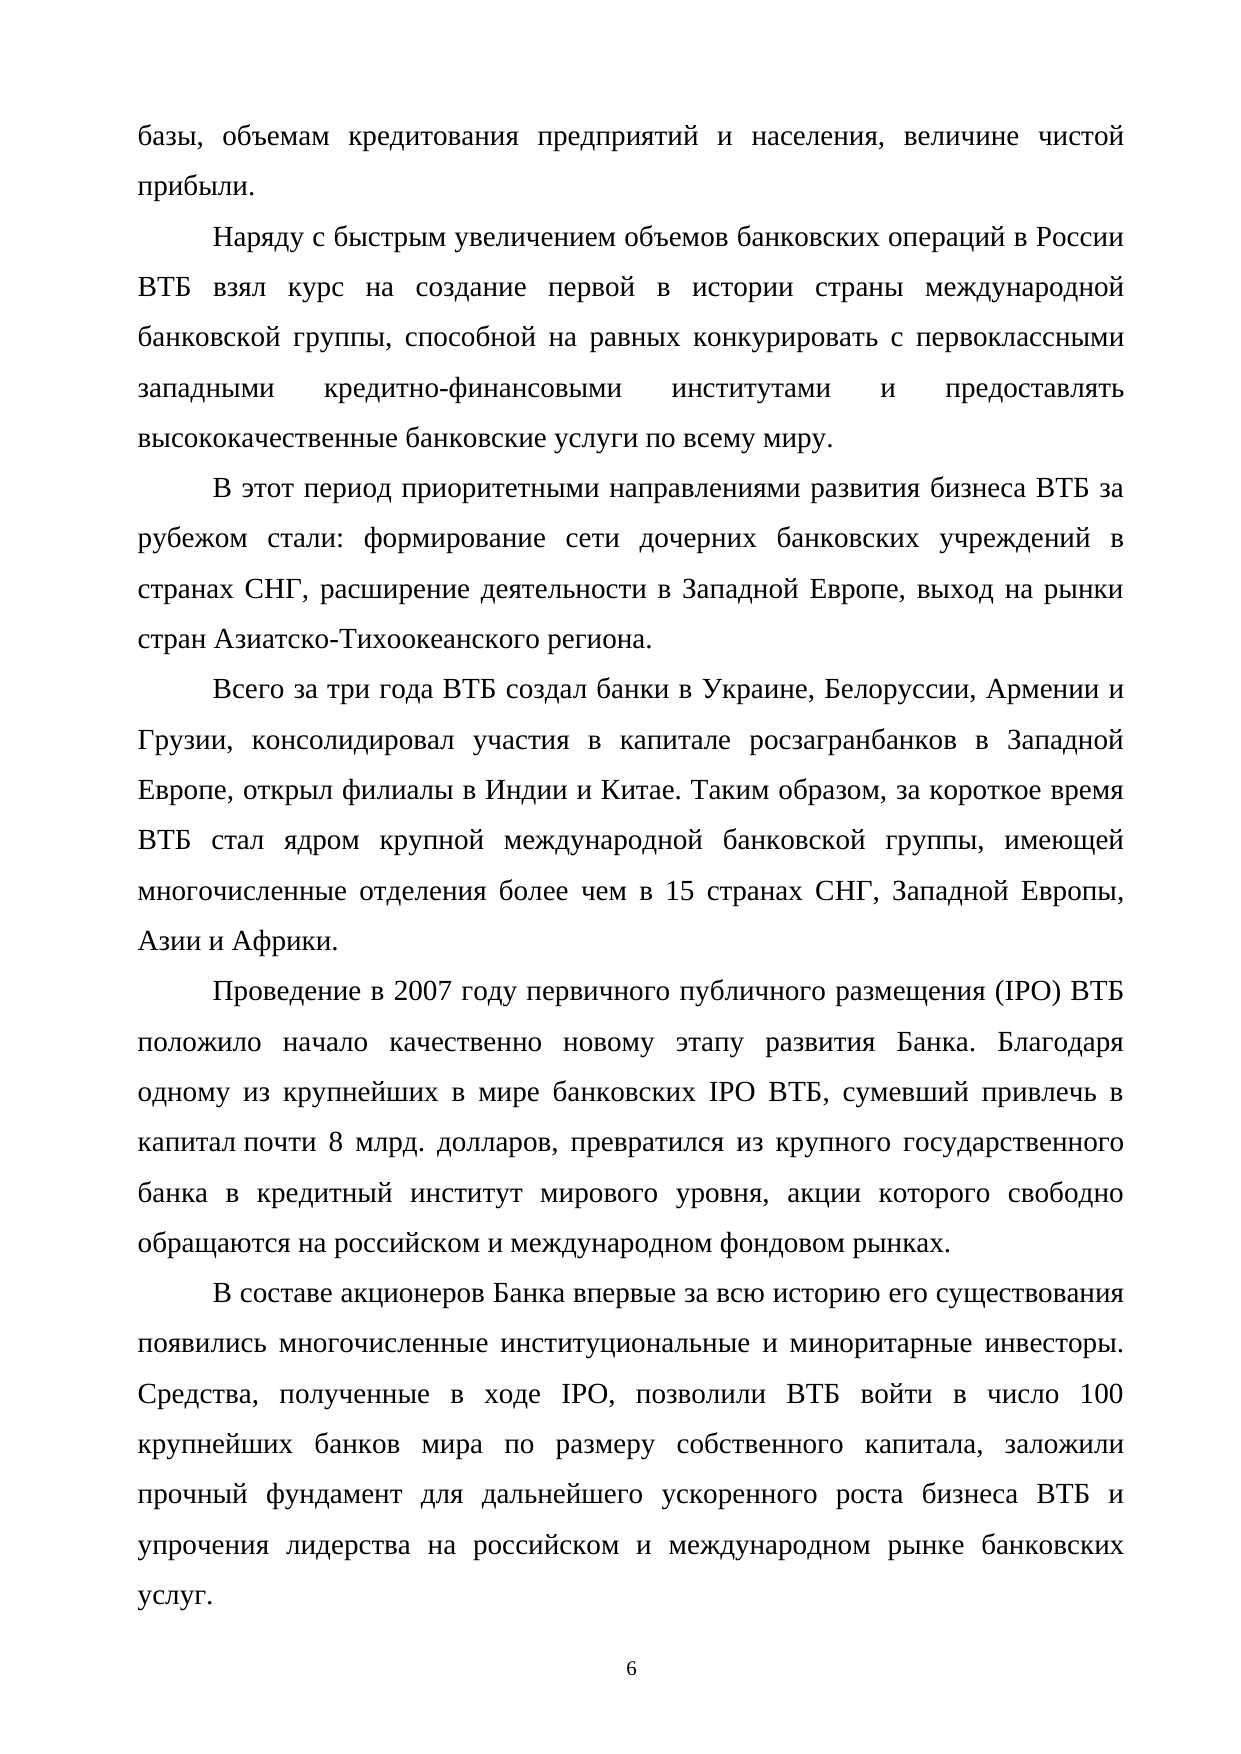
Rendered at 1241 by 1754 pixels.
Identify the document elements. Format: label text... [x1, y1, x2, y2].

text В составе акционеров Банка впервые за всю историю его существования появились многочисленные институциональные и миноритарные инвесторы. Средства, полученные в ходе IPO, позволили ВТБ войти в число 100 крупнейших банков мира по размеру собственного капитала, заложили прочный фундамент для дальнейшего ускоренного роста бизнеса ВТБ и упрочения лидерства на российском и международном рынке банковских услуг. [137, 1275, 1125, 1611]
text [137, 118, 1125, 202]
text В этот период приоритетными направлениями развития бизнеса ВТБ за рубежом стали: формирование сети дочерних банковских учреждений в странах СНГ, расширение деятельности в Западной Европе, выход на рынки стран Азиатско-Тихоокеанского региона. [137, 470, 1125, 655]
text Проведение в 2007 году первичного публичного размещения (IPO) ВТБ положило начало качественно новому этапу развития Банка. Благодаря одному из крупнейших в мире банковских IPO ВТБ, сумевший привлечь в капитал почти 8 млрд. долларов, превратился из крупного государственного банка в кредитный институт мирового уровня, акции которого свободно обращаются на российском и международном фондовом рынках. [137, 973, 1125, 1258]
text Наряду с быстрым увеличением объемов банковских операций в России ВТБ взял курс на создание первой в истории страны международной банковской группы, способной на равных конкурировать с первоклассными западными кредитно-финансовыми институтами и предоставлять высококачественные банковские услуги по всему миру. [137, 219, 1125, 453]
text Всего за три года ВТБ создал банки в Украине, Белоруссии, Армении и Грузии, консолидировал участия в капитале росзагранбанков в Западной Европе, открыл филиалы в Индии и Китае. Таким образом, за короткое время ВТБ стал ядром крупной международной банковской группы, имеющей многочисленные отделения более чем в 15 странах СНГ, Западной Европы, Азии и Африки. [137, 672, 1125, 957]
